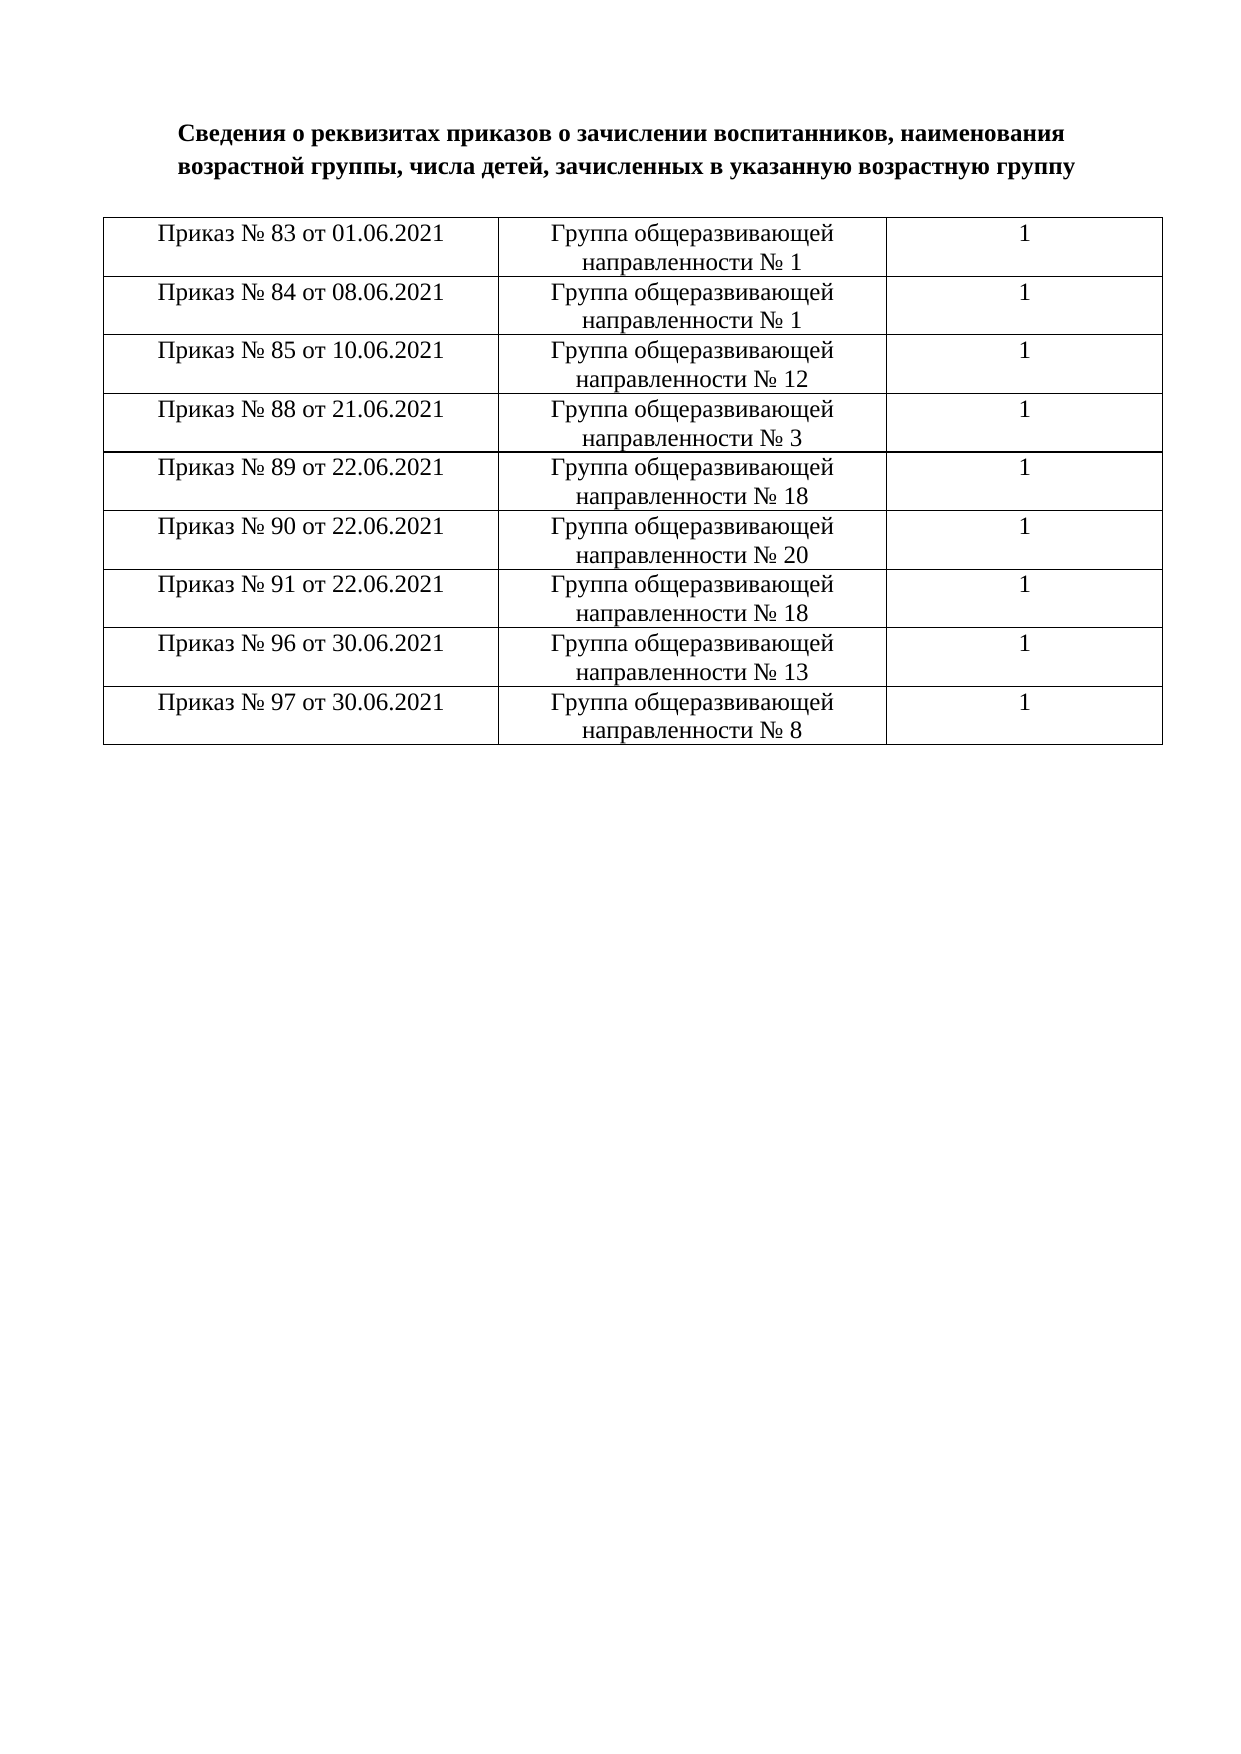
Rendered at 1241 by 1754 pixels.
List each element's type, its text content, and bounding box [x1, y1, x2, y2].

table_cell Приказ № 84 от 08.06.2021 [104, 277, 498, 334]
table_cell Приказ № 89 от 22.06.2021 [104, 453, 498, 510]
table_cell 1 [887, 335, 1162, 393]
table_cell Приказ № 90 от 22.06.2021 [104, 511, 498, 568]
table_cell 1 [887, 511, 1162, 568]
table_cell Группа общеразвивающей направленности № 8 [499, 687, 886, 744]
table_cell 1 [887, 628, 1162, 686]
table_cell Группа общеразвивающей направленности № 18 [499, 570, 886, 627]
table_cell Группа общеразвивающей направленности № 18 [499, 453, 886, 510]
table_cell 1 [887, 570, 1162, 627]
table_cell Приказ № 97 от 30.06.2021 [104, 687, 498, 744]
table_cell Группа общеразвивающей направленности № 13 [499, 628, 886, 686]
table_cell Группа общеразвивающей направленности № 1 [499, 277, 886, 334]
table_cell Приказ № 96 от 30.06.2021 [104, 628, 498, 686]
table_cell 1 [887, 453, 1162, 510]
table_header Группа общеразвивающей направленности № 1 [499, 218, 886, 276]
table_cell Приказ № 85 от 10.06.2021 [104, 335, 498, 393]
table_cell Группа общеразвивающей направленности № 12 [499, 335, 886, 393]
table_header Приказ № 83 от 01.06.2021 [104, 218, 498, 276]
table_cell Приказ № 91 от 22.06.2021 [104, 570, 498, 627]
table_header 1 [887, 218, 1162, 276]
text Сведения о реквизитах приказов о зачислении воспитанников, наименования возрастной группы, числа детей, зачисленных в указанную возрастную группу [177, 118, 1152, 180]
table_cell Приказ № 88 от 21.06.2021 [104, 394, 498, 451]
table_cell 1 [887, 277, 1162, 334]
table_cell Группа общеразвивающей направленности № 3 [499, 394, 886, 451]
table_cell Группа общеразвивающей направленности № 20 [499, 511, 886, 568]
table_cell 1 [887, 687, 1162, 744]
table_cell 1 [887, 394, 1162, 451]
